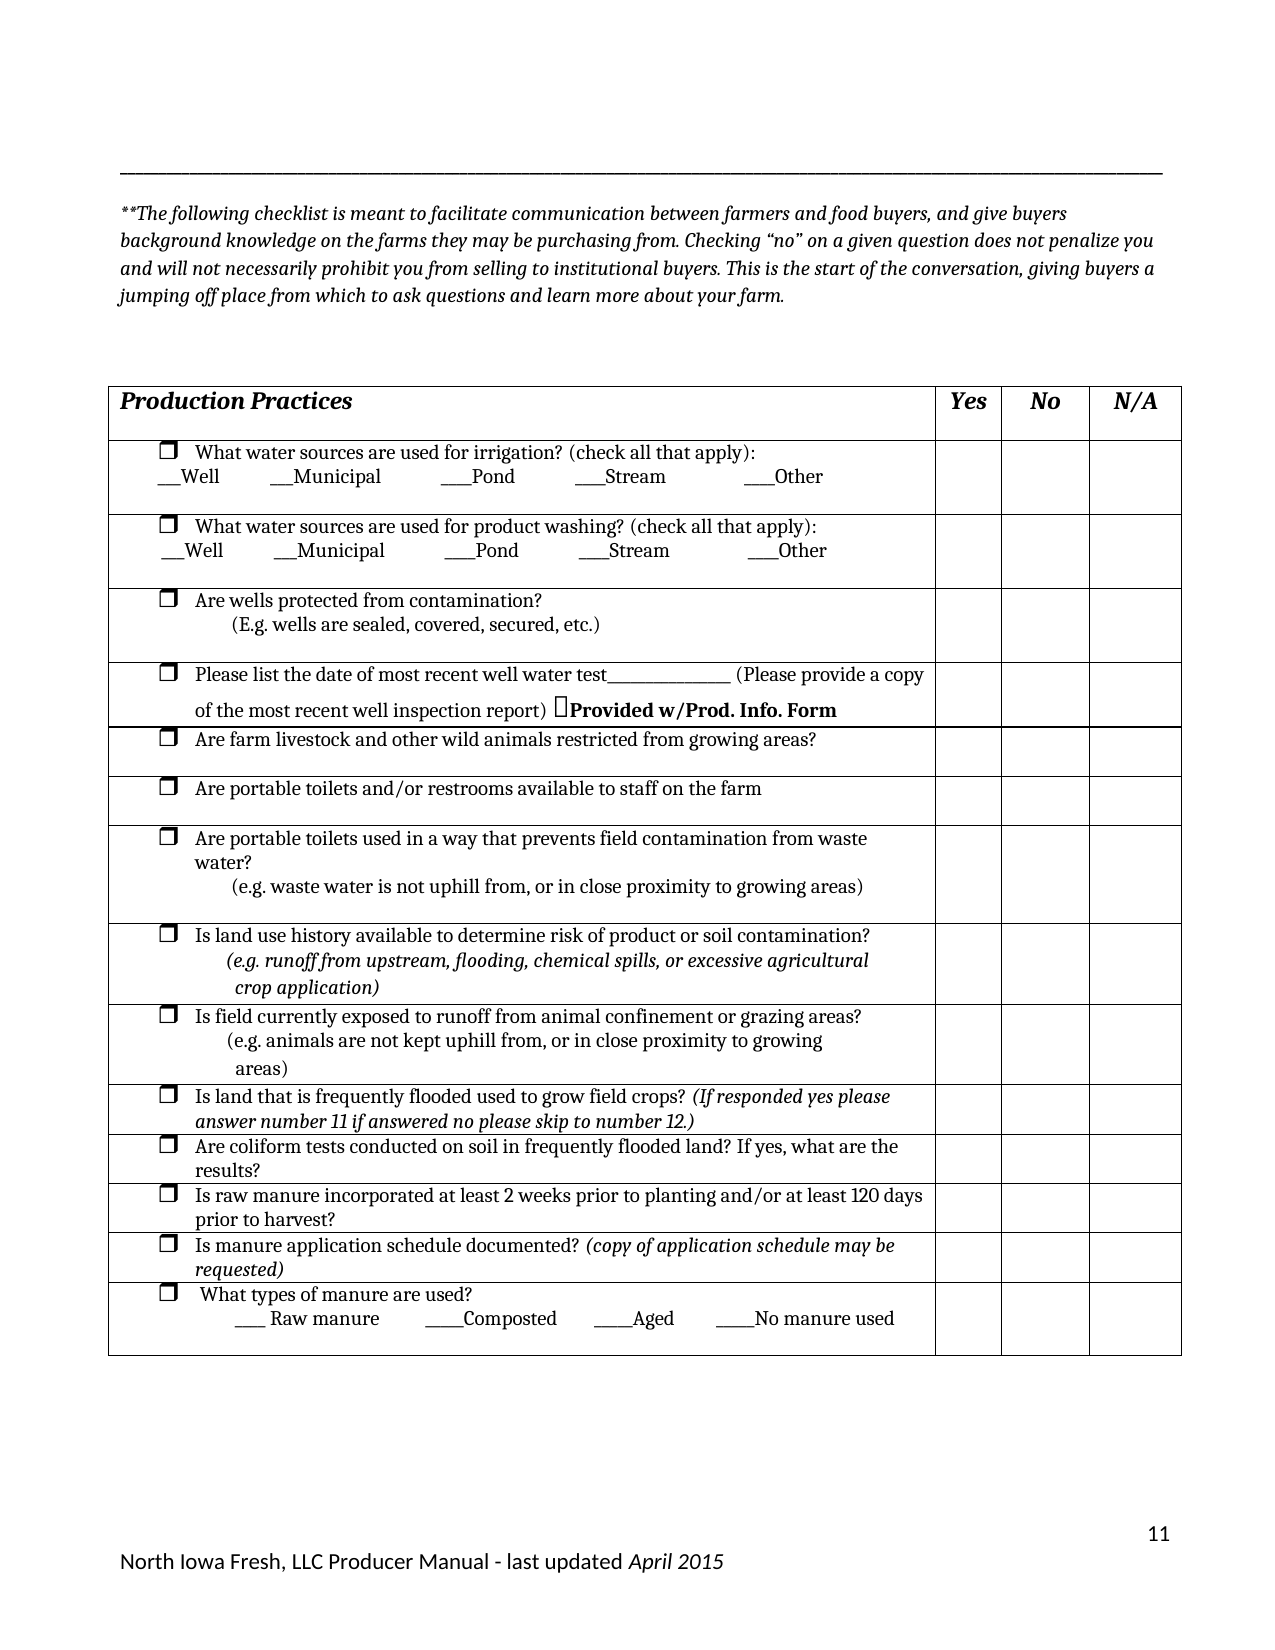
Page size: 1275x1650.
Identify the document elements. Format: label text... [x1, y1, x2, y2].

table_header N/A [1090, 387, 1181, 440]
table_cell Are wells protected from contamination? (E.g. wells are sealed, covered, secured, etc.) [109, 589, 935, 662]
table_cell [936, 589, 1001, 662]
table_cell [1090, 826, 1181, 923]
table_cell [1090, 1233, 1181, 1282]
table_cell [1090, 1135, 1181, 1183]
table_cell [1090, 1184, 1181, 1232]
table_cell [936, 1283, 1001, 1355]
table_cell [1002, 1184, 1089, 1232]
table_cell Are farm livestock and other wild animals restricted from growing areas? [109, 728, 935, 776]
table_cell [1090, 663, 1181, 726]
table_cell [936, 1135, 1001, 1183]
table_cell [936, 1005, 1001, 1084]
table_cell [936, 728, 1001, 776]
table_cell [1090, 728, 1181, 776]
table_cell Is raw manure incorporated at least 2 weeks prior to planting and/or at least 120 days prior to harvest? [109, 1184, 935, 1232]
table_cell [936, 663, 1001, 726]
table_header Yes [936, 387, 1001, 440]
table_cell Are coliform tests conducted on soil in frequently flooded land? If yes, what are the results? [109, 1135, 935, 1183]
text **The following checklist is meant to facilitate communication between farmers and food buyers, and give buyers background knowledge on the farms they may be purchasing from. Checking “no” on a given question does not penalize you and will not necessarily prohibit you from selling to institutional buyers. This is the start of the conversation, giving buyers a jumping off place from which to ask questions and learn more about your farm. [120, 202, 1170, 308]
table_cell [1002, 1005, 1089, 1084]
table_cell [936, 777, 1001, 825]
table_cell [1002, 1233, 1089, 1282]
table_cell [1002, 441, 1089, 514]
table_cell Are portable toilets and/or restrooms available to staff on the farm [109, 777, 935, 825]
table_header Production Practices [109, 387, 935, 440]
table_cell [1002, 924, 1089, 1003]
table_cell [936, 441, 1001, 514]
table_cell [1002, 728, 1089, 776]
table_cell [1090, 1085, 1181, 1133]
table_cell Are portable toilets used in a way that prevents field contamination from waste water? (e.g. waste water is not uphill from, or in close proximity to growing areas) [109, 826, 935, 923]
table_cell [936, 515, 1001, 588]
table_cell [936, 1184, 1001, 1232]
table_cell [1090, 1005, 1181, 1084]
table_cell [936, 826, 1001, 923]
table_cell [936, 924, 1001, 1003]
table_cell [1002, 1135, 1089, 1183]
table_cell [1002, 515, 1089, 588]
table_cell What types of manure are used? ____ Raw manure _____Composted _____Aged _____No manure used [109, 1283, 935, 1355]
table_cell [1002, 826, 1089, 923]
table_cell [1090, 1283, 1181, 1355]
table_cell [1002, 1085, 1089, 1133]
table_cell Is field currently exposed to runoff from animal confinement or grazing areas? (e.g. animals are not kept uphill from, or in close proximity to growing areas) [109, 1005, 935, 1084]
table_cell What water sources are used for product washing? (check all that apply): ___Well ___Municipal ____Pond ____Stream ____Other [109, 515, 935, 588]
table_cell Is land use history available to determine risk of product or soil contamination? (e.g. runoff from upstream, flooding, chemical spills, or excessive agricultural crop application) [109, 924, 935, 1003]
table_cell [1002, 777, 1089, 825]
table_cell Please list the date of most recent well water test________________ (Please provide a copy of the most recent well inspection report) Provided w/Prod. Info. Form [109, 663, 935, 726]
table_cell [1090, 515, 1181, 588]
table_cell [1002, 663, 1089, 726]
table_header No [1002, 387, 1089, 440]
table_cell [1090, 441, 1181, 514]
table_cell What water sources are used for irrigation? (check all that apply): ___Well ___Municipal ____Pond ____Stream ____Other [109, 441, 935, 514]
table_cell Is land that is frequently flooded used to grow field crops? (If responded yes please answer number 11 if answered no please skip to number 12.) [109, 1085, 935, 1133]
table_cell Is manure application schedule documented? (copy of application schedule may be requested) [109, 1233, 935, 1282]
table_cell [936, 1233, 1001, 1282]
table_cell [1002, 589, 1089, 662]
text _______________________________________________________________________________________________________________________________________ [120, 153, 1170, 177]
table_cell [1090, 589, 1181, 662]
table_cell [1090, 924, 1181, 1003]
table_cell [1002, 1283, 1089, 1355]
table_cell [1090, 777, 1181, 825]
table_cell [936, 1085, 1001, 1133]
